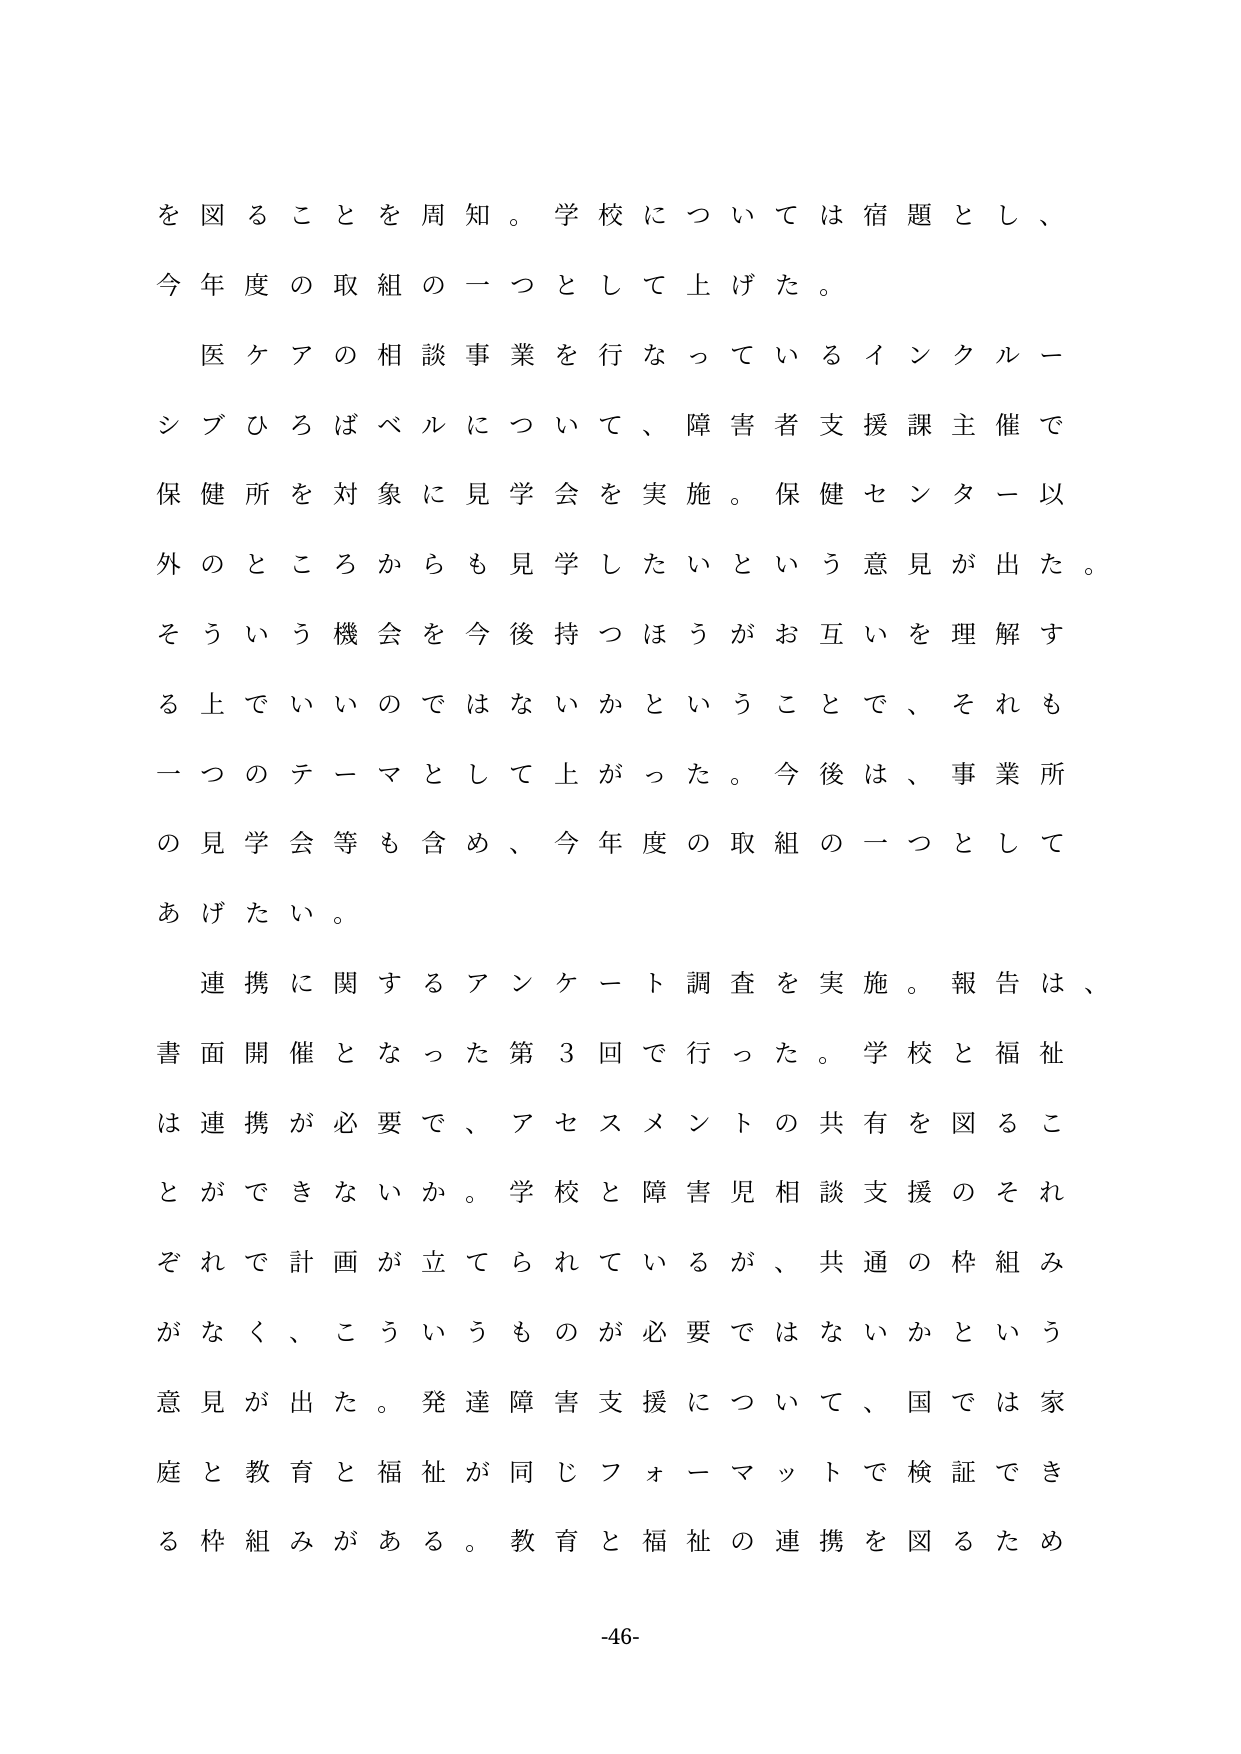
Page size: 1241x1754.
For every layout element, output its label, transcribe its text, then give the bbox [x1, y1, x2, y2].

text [156, 947, 1084, 1575]
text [156, 179, 1084, 319]
text 医ケアの相談事業を行なっているインクルーシブひろばベルについて、障害者支援課主催で保健所を対象に見学会を実施。保健センター以外のところからも見学したいという意見が出た。そういう機会を今後持つほうがお互いを理解する上でいいのではないかということで、それも一つのテーマとして上がった。今後は、事業所の見学会等も含め、今年度の取組の一つとしてあげたい。 [156, 319, 1084, 947]
